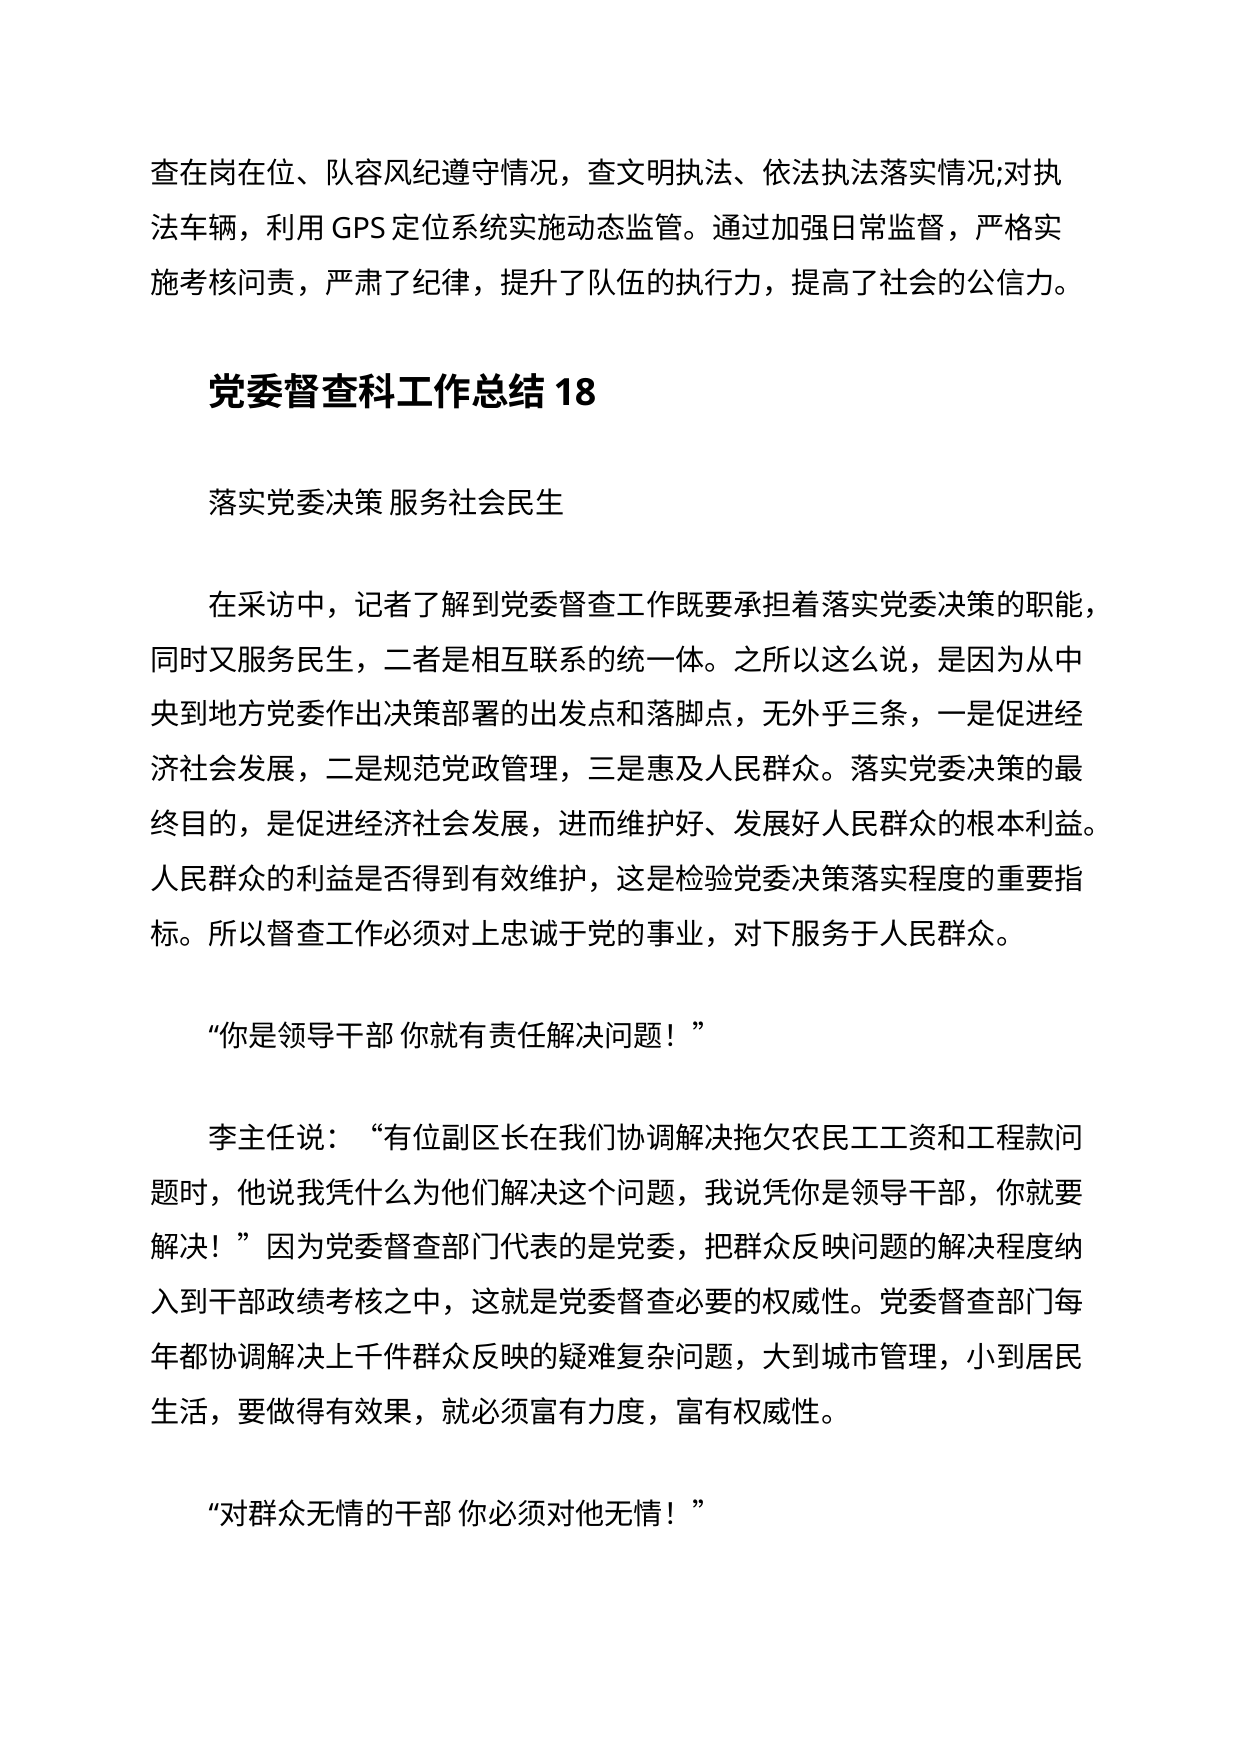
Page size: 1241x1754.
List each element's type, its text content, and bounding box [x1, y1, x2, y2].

text “你是领导干部 你就有责任解决问题！” [150, 1012, 1090, 1055]
text 落实党委决策 服务社会民生 [150, 479, 1090, 522]
text 党委督查科工作总结18 [150, 362, 1090, 416]
text 在采访中，记者了解到党委督查工作既要承担着落实党委决策的职能，同时又服务民生，二者是相互联系的统一体。之所以这么说，是因为从中央到地方党委作出决策部署的出发点和落脚点，无外乎三条，一是促进经济社会发展，二是规范党政管理，三是惠及人民群众。落实党委决策的最终目的，是促进经济社会发展，进而维护好、发展好人民群众的根本利益。人民群众的利益是否得到有效维护，这是检验党委决策落实程度的重要指标。所以督查工作必须对上忠诚于党的事业，对下服务于人民群众。 [150, 581, 1090, 953]
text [150, 150, 1090, 302]
text 李主任说：“有位副区长在我们协调解决拖欠农民工工资和工程款问题时，他说我凭什么为他们解决这个问题，我说凭你是领导干部，你就要解决！”因为党委督查部门代表的是党委，把群众反映问题的解决程度纳入到干部政绩考核之中，这就是党委督查必要的权威性。党委督查部门每年都协调解决上千件群众反映的疑难复杂问题，大到城市管理，小到居民生活，要做得有效果，就必须富有力度，富有权威性。 [150, 1114, 1090, 1431]
text “对群众无情的干部 你必须对他无情！” [150, 1491, 1090, 1533]
